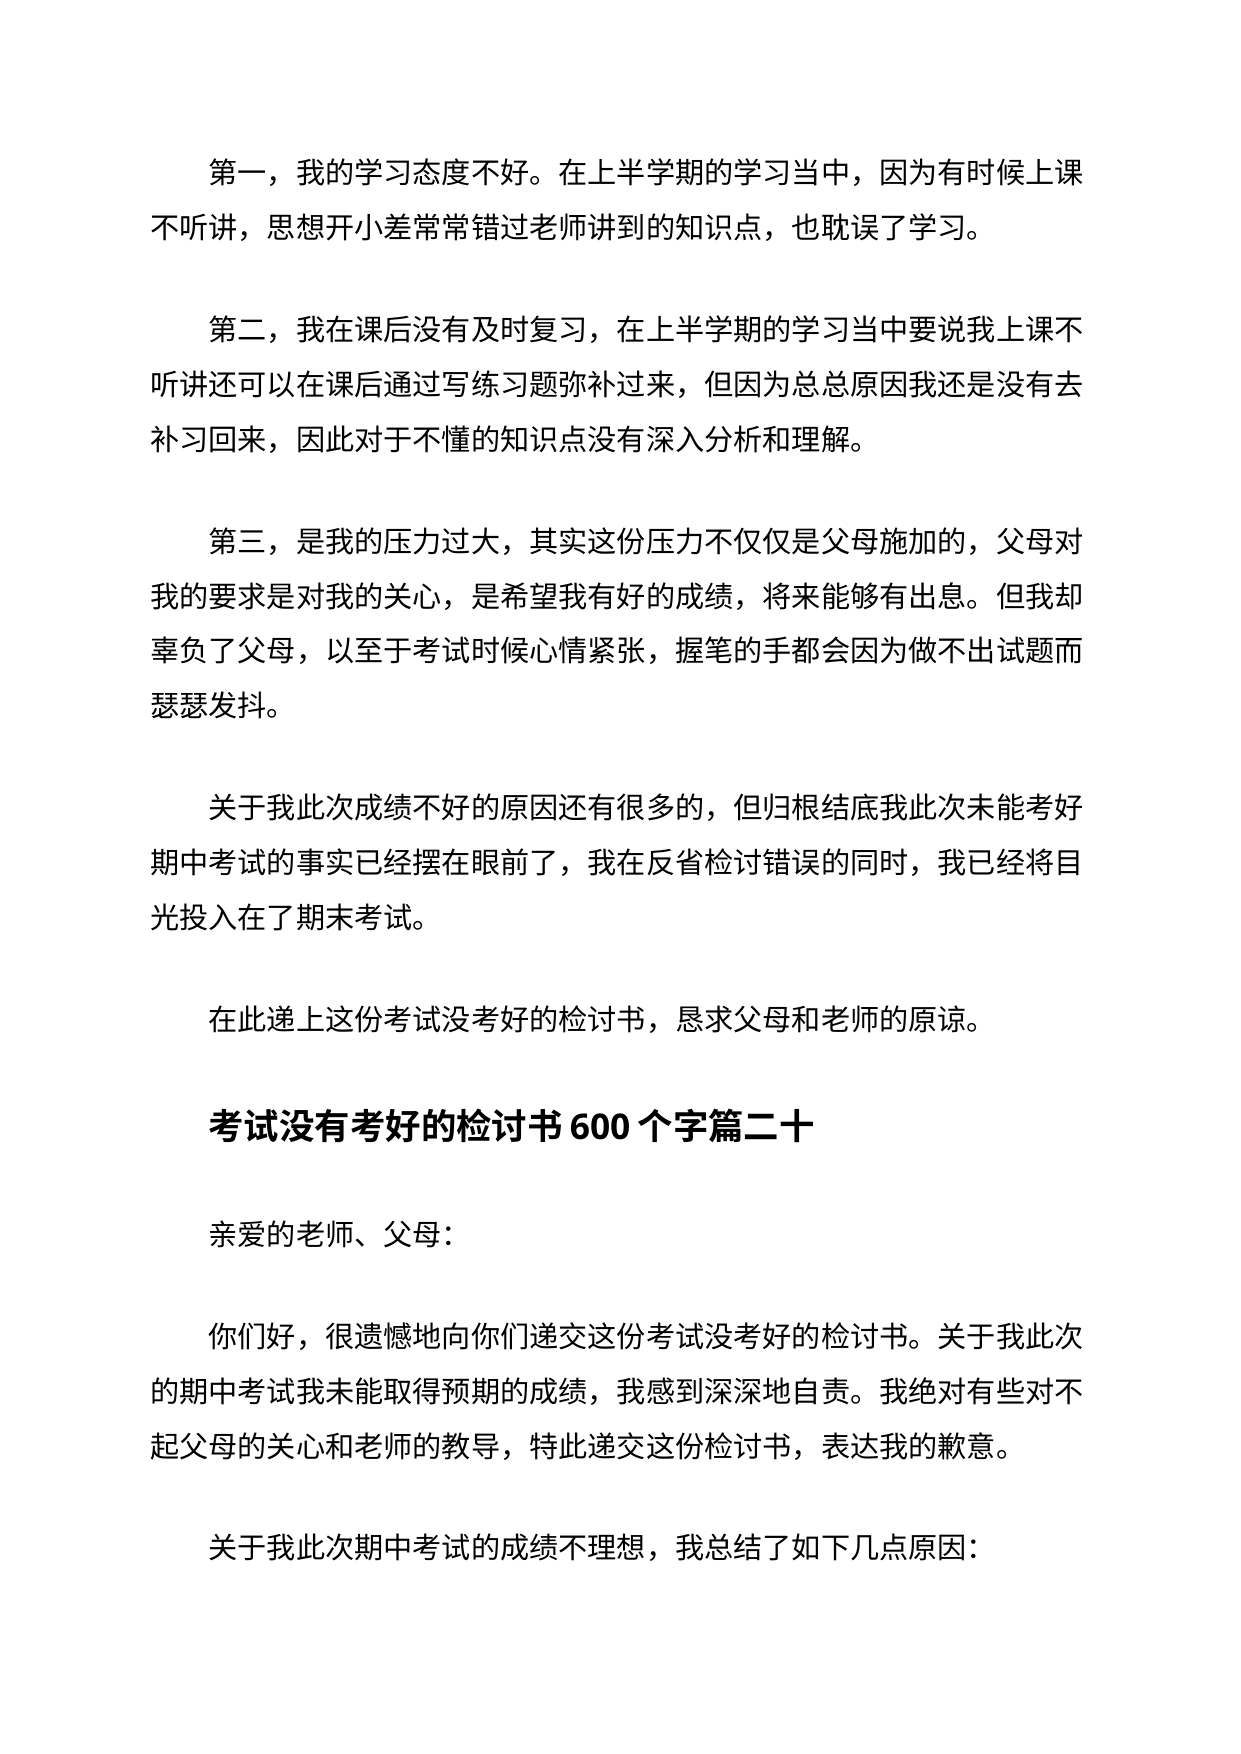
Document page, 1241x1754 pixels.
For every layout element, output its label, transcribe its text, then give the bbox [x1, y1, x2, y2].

text 关于我此次期中考试的成绩不理想，我总结了如下几点原因： [150, 1525, 1090, 1567]
text 第二，我在课后没有及时复习，在上半学期的学习当中要说我上课不听讲还可以在课后通过写练习题弥补过来，但因为总总原因我还是没有去补习回来，因此对于不懂的知识点没有深入分析和理解。 [150, 307, 1090, 459]
text 关于我此次成绩不好的原因还有很多的，但归根结底我此次未能考好期中考试的事实已经摆在眼前了，我在反省检讨错误的同时，我已经将目光投入在了期末考试。 [150, 785, 1090, 937]
text 第三，是我的压力过大，其实这份压力不仅仅是父母施加的，父母对我的要求是对我的关心，是希望我有好的成绩，将来能够有出息。但我却辜负了父母，以至于考试时候心情紧张，握笔的手都会因为做不出试题而瑟瑟发抖。 [150, 518, 1090, 725]
text 你们好，很遗憾地向你们递交这份考试没考好的检讨书。关于我此次的期中考试我未能取得预期的成绩，我感到深深地自责。我绝对有些对不起父母的关心和老师的教导，特此递交这份检讨书，表达我的歉意。 [150, 1313, 1090, 1465]
text 第一，我的学习态度不好。在上半学期的学习当中，因为有时候上课不听讲，思想开小差常常错过老师讲到的知识点，也耽误了学习。 [150, 150, 1090, 247]
text 考试没有考好的检讨书600个字篇二十 [150, 1098, 1090, 1149]
text 亲爱的老师、父母： [150, 1212, 1090, 1254]
text 在此递上这份考试没考好的检讨书，恳求父母和老师的原谅。 [150, 996, 1090, 1038]
